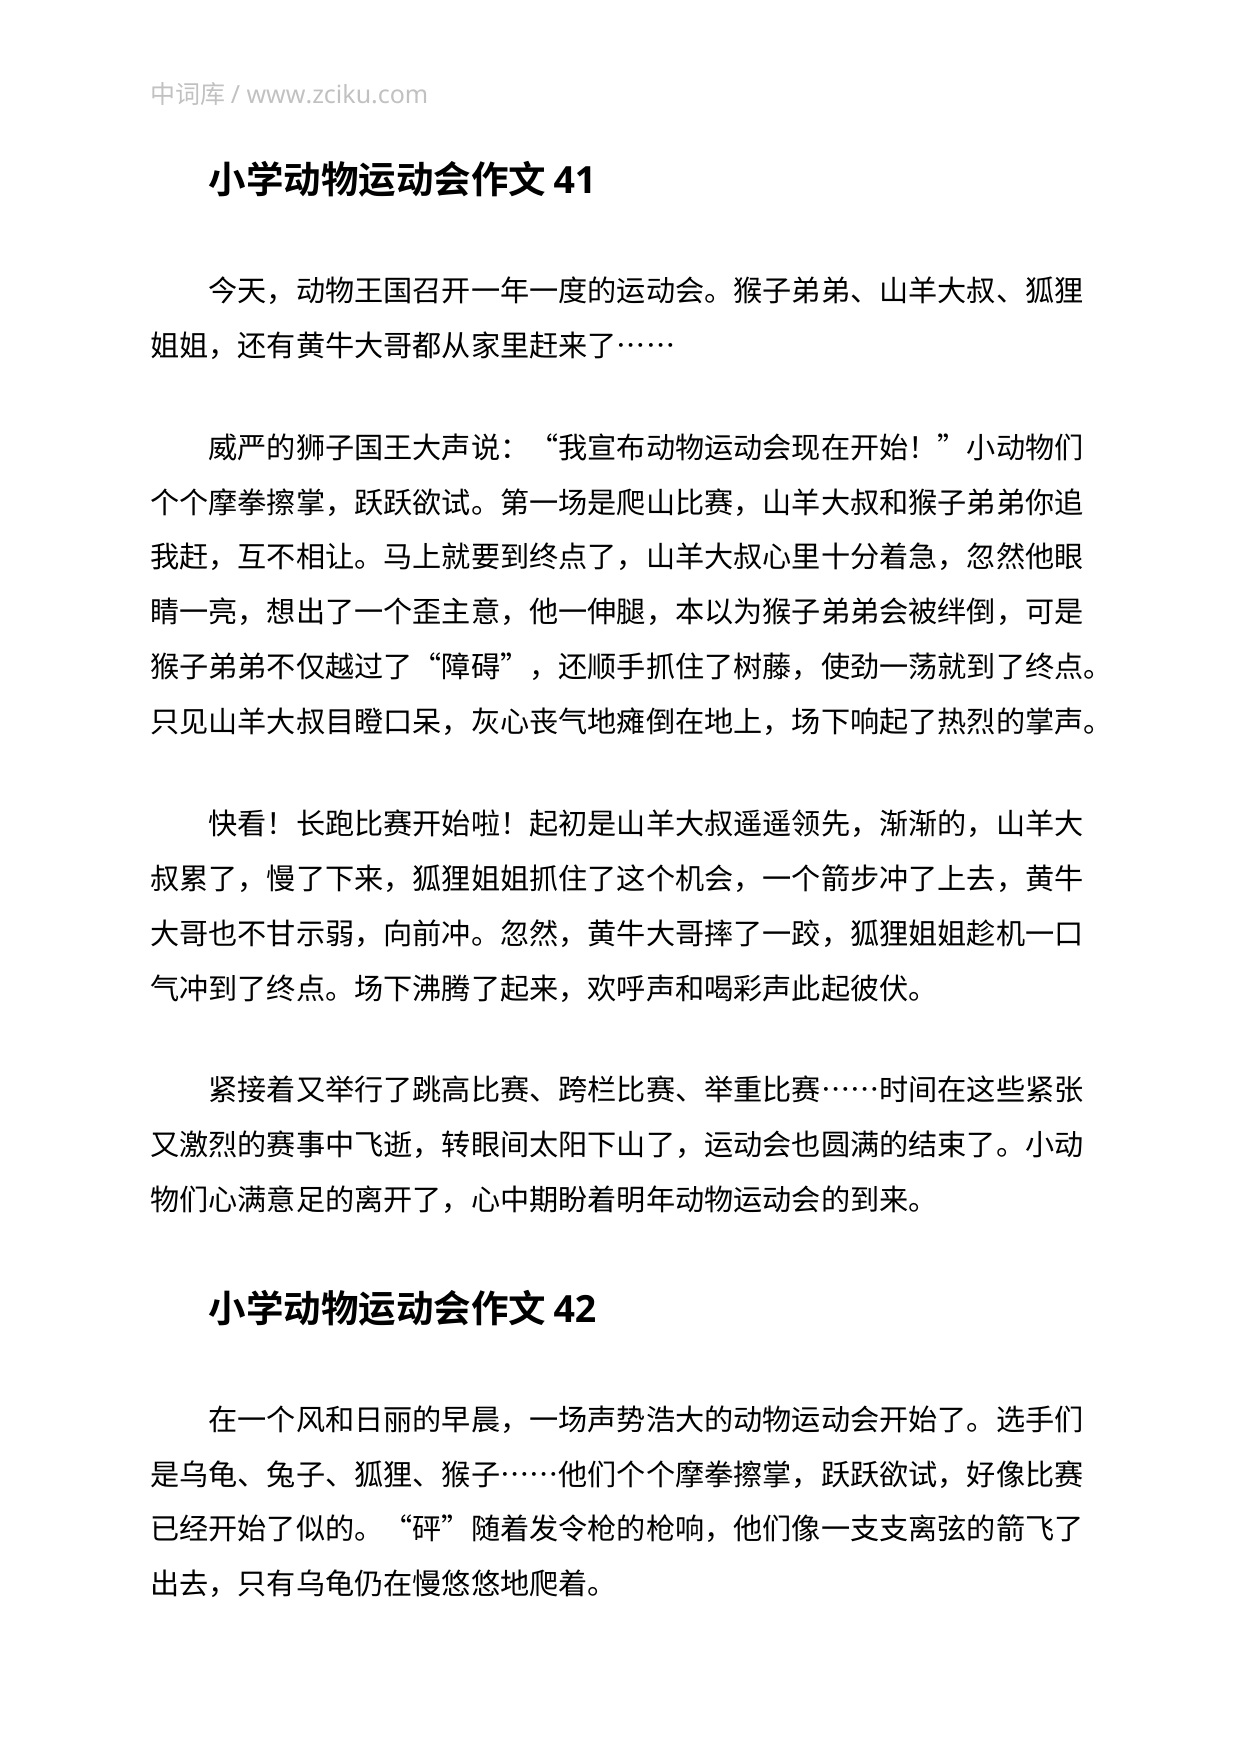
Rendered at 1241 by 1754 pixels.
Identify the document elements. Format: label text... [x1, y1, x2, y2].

text 小学动物运动会作文42 [150, 1278, 1090, 1333]
text 在一个风和日丽的早晨，一场声势浩大的动物运动会开始了。选手们是乌龟、兔子、狐狸、猴子……他们个个摩拳擦掌，跃跃欲试，好像比赛已经开始了似的。“砰”随着发令枪的枪响，他们像一支支离弦的箭飞了出去，只有乌龟仍在慢悠悠地爬着。 [150, 1396, 1090, 1603]
text 小学动物运动会作文41 [150, 150, 1090, 204]
text 威严的狮子国王大声说：“我宣布动物运动会现在开始！”小动物们个个摩拳擦掌，跃跃欲试。第一场是爬山比赛，山羊大叔和猴子弟弟你追我赶，互不相让。马上就要到终点了，山羊大叔心里十分着急，忽然他眼睛一亮，想出了一个歪主意，他一伸腿，本以为猴子弟弟会被绊倒，可是猴子弟弟不仅越过了“障碍”，还顺手抓住了树藤，使劲一荡就到了终点。只见山羊大叔目瞪口呆，灰心丧气地瘫倒在地上，场下响起了热烈的掌声。 [150, 424, 1090, 741]
text 紧接着又举行了跳高比赛、跨栏比赛、举重比赛……时间在这些紧张又激烈的赛事中飞逝，转眼间太阳下山了，运动会也圆满的结束了。小动物们心满意足的离开了，心中期盼着明年动物运动会的到来。 [150, 1067, 1090, 1219]
text 快看！长跑比赛开始啦！起初是山羊大叔遥遥领先，渐渐的，山羊大叔累了，慢了下来，狐狸姐姐抓住了这个机会，一个箭步冲了上去，黄牛大哥也不甘示弱，向前冲。忽然，黄牛大哥摔了一跤，狐狸姐姐趁机一口气冲到了终点。场下沸腾了起来，欢呼声和喝彩声此起彼伏。 [150, 801, 1090, 1007]
text 今天，动物王国召开一年一度的运动会。猴子弟弟、山羊大叔、狐狸姐姐，还有黄牛大哥都从家里赶来了…… [150, 268, 1090, 365]
